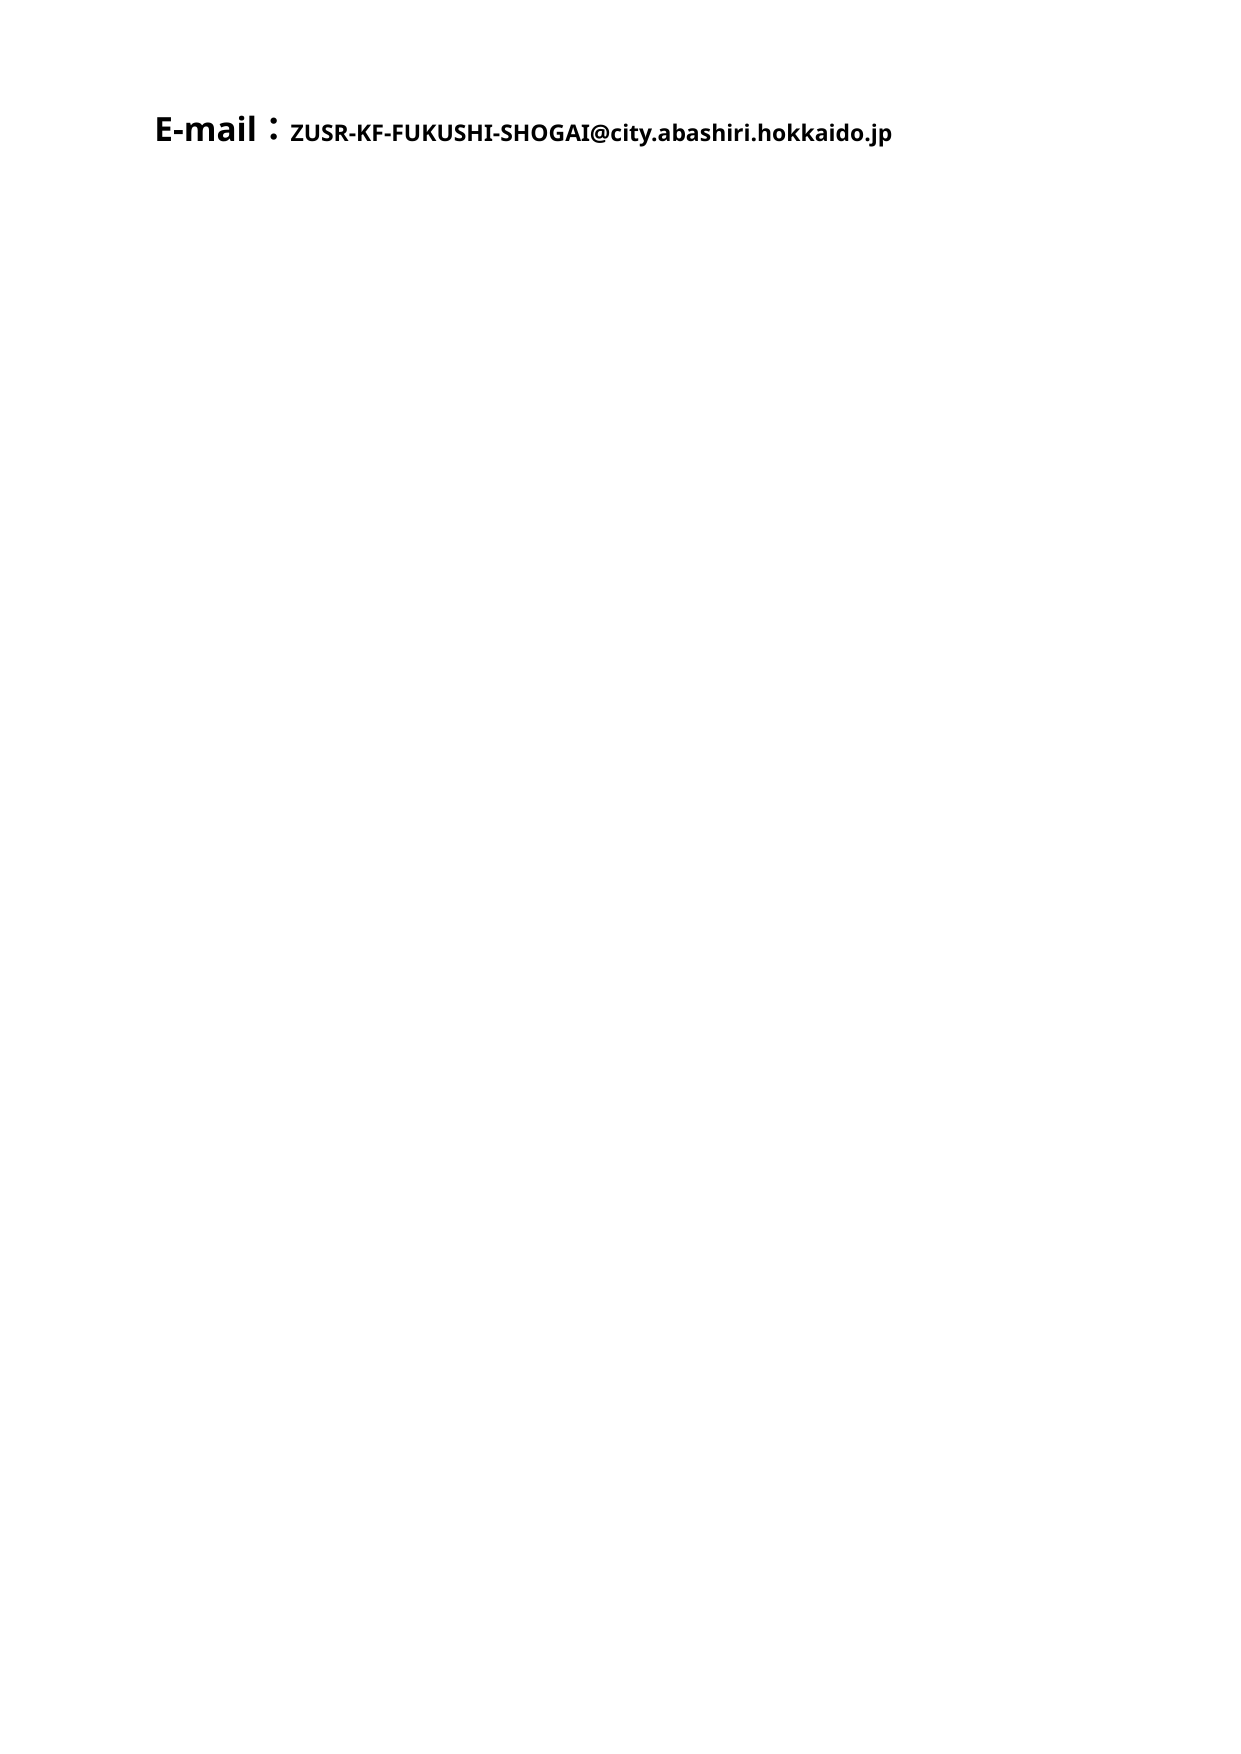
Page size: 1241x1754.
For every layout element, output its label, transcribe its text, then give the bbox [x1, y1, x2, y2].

text E-mail：ZUSR-KF-FUKUSHI-SHOGAI@city.abashiri.hokkaido.jp [59, 89, 1181, 164]
